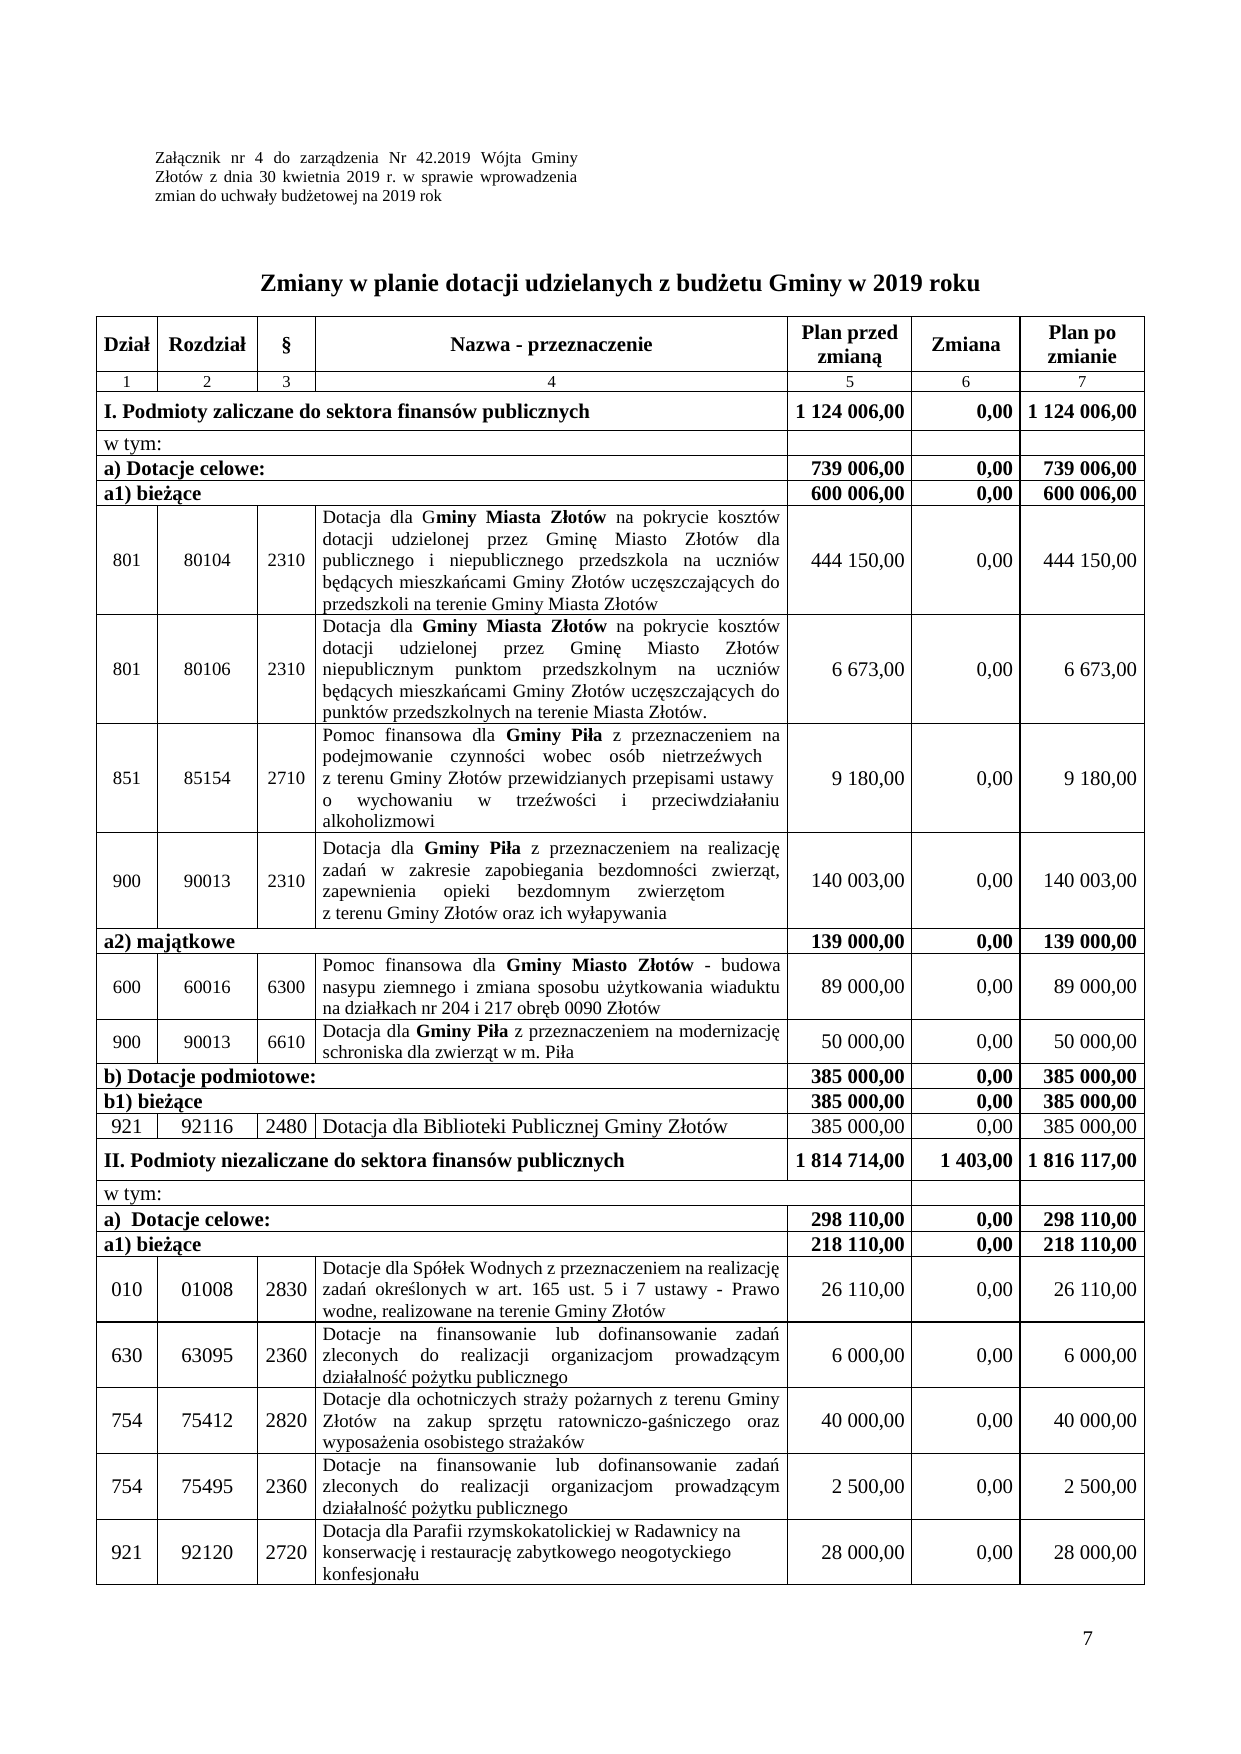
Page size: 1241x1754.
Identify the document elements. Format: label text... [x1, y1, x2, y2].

table_cell 010 [97, 1257, 157, 1321]
table_cell II. Podmioty niezaliczane do sektora finansów publicznych [97, 1139, 787, 1180]
table_cell 85154 [158, 724, 257, 832]
table_cell 921 [97, 1114, 157, 1138]
table_cell 28 000,00 [1021, 1520, 1144, 1584]
table_cell [912, 431, 1019, 455]
table_cell 9 180,00 [1021, 724, 1144, 832]
table_cell Dotacja dla Gminy Miasta Złotów na pokrycie kosztów dotacji udzielonej przez Gminę Miasto Złotów niepublicznym punktom przedszkolnym na uczniów będących mieszkańcami Gminy Złotów uczęszczających do punktów przedszkolnych na terenie Miasta Złotów. [316, 615, 787, 723]
table_cell 9 180,00 [788, 724, 911, 832]
table_cell 739 006,00 [1021, 456, 1144, 480]
table_cell 0,00 [912, 456, 1019, 480]
table_cell 385 000,00 [788, 1064, 911, 1088]
table_cell 385 000,00 [1021, 1064, 1144, 1088]
table_cell Dotacja dla Gminy Piła z przeznaczeniem na realizację zadań w zakresie zapobiegania bezdomności zwierząt, zapewnienia opieki bezdomnym zwierzętom z terenu Gminy Złotów oraz ich wyłapywania [316, 833, 787, 928]
table_cell 1 [97, 372, 157, 391]
table_cell 2310 [258, 615, 315, 723]
table_cell 218 110,00 [1021, 1232, 1144, 1256]
table_cell a2) majątkowe [97, 929, 787, 953]
table_cell a1) bieżące [97, 1232, 787, 1256]
table_header Załącznik nr 4 do zarządzenia Nr 42.2019 Wójta Gminy Złotów z dnia 30 kwietnia 2019 r. w sprawie wprowadzenia zmian do uchwały budżetowej na 2019 rok [148, 148, 585, 220]
table_cell 2310 [258, 833, 315, 928]
table_cell 40 000,00 [1021, 1388, 1144, 1453]
table_cell 75495 [158, 1454, 257, 1518]
table_cell 0,00 [912, 1388, 1019, 1453]
table_cell 6300 [258, 954, 315, 1019]
table_header Nazwa - przeznaczenie [316, 317, 787, 371]
table_cell Dotacje na finansowanie lub dofinansowanie zadań zleconych do realizacji organizacjom prowadzącym działalność pożytku publicznego [316, 1454, 787, 1518]
table_header Dział [97, 317, 157, 371]
table_cell 921 [97, 1520, 157, 1584]
table_cell 90013 [158, 833, 257, 928]
table_cell 385 000,00 [788, 1114, 911, 1138]
table_cell 2820 [258, 1388, 315, 1453]
table_cell 0,00 [912, 954, 1019, 1019]
table_cell 600 [97, 954, 157, 1019]
table_cell 1 124 006,00 [788, 392, 911, 430]
table_cell 0,00 [912, 615, 1019, 723]
table_cell 385 000,00 [1021, 1114, 1144, 1138]
table_cell 2480 [258, 1114, 315, 1138]
table_cell [912, 1181, 1019, 1205]
table_cell 630 [97, 1323, 157, 1387]
table_cell 90013 [158, 1020, 257, 1063]
table_cell b) Dotacje podmiotowe: [97, 1064, 787, 1088]
table_cell a) Dotacje celowe: [97, 456, 787, 480]
table_cell 0,00 [912, 724, 1019, 832]
table_cell Dotacje dla ochotniczych straży pożarnych z terenu Gminy Złotów na zakup sprzętu ratowniczo-gaśniczego oraz wyposażenia osobistego strażaków [316, 1388, 787, 1453]
table_cell 2830 [258, 1257, 315, 1321]
table_cell 40 000,00 [788, 1388, 911, 1453]
table_cell 298 110,00 [788, 1206, 911, 1231]
table_cell 801 [97, 615, 157, 723]
table_cell 50 000,00 [1021, 1020, 1144, 1063]
table_cell 0,00 [912, 833, 1019, 928]
table_cell 6 673,00 [788, 615, 911, 723]
table_cell 2 500,00 [1021, 1454, 1144, 1518]
text Zmiany w planie dotacji udzielanych z budżetu Gminy w 2019 roku [148, 268, 1092, 297]
table_cell w tym: [97, 431, 787, 455]
table_cell 2 [158, 372, 257, 391]
table_cell 01008 [158, 1257, 257, 1321]
table_cell [788, 431, 911, 455]
table_cell 5 [788, 372, 911, 391]
table_header Plan przed zmianą [788, 317, 911, 371]
table_cell 0,00 [912, 1089, 1019, 1113]
table_cell b1) bieżące [97, 1089, 787, 1113]
table_cell 139 000,00 [1021, 929, 1144, 953]
table_cell 140 003,00 [1021, 833, 1144, 928]
table_cell 2360 [258, 1323, 315, 1387]
table_cell 50 000,00 [788, 1020, 911, 1063]
table_cell 0,00 [912, 1454, 1019, 1518]
table_cell 0,00 [912, 1206, 1019, 1231]
table_cell 0,00 [912, 1232, 1019, 1256]
table_cell Dotacje na finansowanie lub dofinansowanie zadań zleconych do realizacji organizacjom prowadzącym działalność pożytku publicznego [316, 1323, 787, 1387]
table_cell 0,00 [912, 392, 1019, 430]
table_header Zmiana [912, 317, 1019, 371]
table_cell 6 000,00 [788, 1323, 911, 1387]
table_cell 385 000,00 [788, 1089, 911, 1113]
table_cell 6 000,00 [1021, 1323, 1144, 1387]
table_cell I. Podmioty zaliczane do sektora finansów publicznych [97, 392, 787, 430]
table_cell 75412 [158, 1388, 257, 1453]
table_cell 26 110,00 [788, 1257, 911, 1321]
table_cell 6 [912, 372, 1019, 391]
table_cell Dotacja dla Gminy Miasta Złotów na pokrycie kosztów dotacji udzielonej przez Gminę Miasto Złotów dla publicznego i niepublicznego przedszkola na uczniów będących mieszkańcami Gminy Złotów uczęszczających do przedszkoli na terenie Gminy Miasta Złotów [316, 506, 787, 614]
table_cell 2720 [258, 1520, 315, 1584]
table_cell 0,00 [912, 1520, 1019, 1584]
table_cell 89 000,00 [788, 954, 911, 1019]
table_cell 60016 [158, 954, 257, 1019]
table_cell 80106 [158, 615, 257, 723]
table_cell w tym: [97, 1181, 911, 1205]
table_cell 0,00 [912, 929, 1019, 953]
table_cell 6 673,00 [1021, 615, 1144, 723]
table_cell 3 [258, 372, 315, 391]
table_cell 0,00 [912, 1064, 1019, 1088]
table_cell 1 814 714,00 [788, 1139, 911, 1180]
table_cell 0,00 [912, 1020, 1019, 1063]
table_cell 600 006,00 [788, 481, 911, 505]
table_cell 739 006,00 [788, 456, 911, 480]
table_cell 92116 [158, 1114, 257, 1138]
table_cell Dotacje dla Spółek Wodnych z przeznaczeniem na realizację zadań określonych w art. 165 ust. 5 i 7 ustawy - Prawo wodne, realizowane na terenie Gminy Złotów [316, 1257, 787, 1321]
table_cell 1 124 006,00 [1021, 392, 1144, 430]
table_cell 92120 [158, 1520, 257, 1584]
table_cell 0,00 [912, 1257, 1019, 1321]
table_cell 63095 [158, 1323, 257, 1387]
table_cell Pomoc finansowa dla Gminy Piła z przeznaczeniem na podejmowanie czynności wobec osób nietrzeźwych z terenu Gminy Złotów przewidzianych przepisami ustawy o wychowaniu w trzeźwości i przeciwdziałaniu alkoholizmowi [316, 724, 787, 832]
table_cell 444 150,00 [788, 506, 911, 614]
table_cell 851 [97, 724, 157, 832]
table_cell 89 000,00 [1021, 954, 1144, 1019]
table_cell 4 [316, 372, 787, 391]
table_cell 1 403,00 [912, 1139, 1019, 1180]
table_cell Pomoc finansowa dla Gminy Miasto Złotów - budowa nasypu ziemnego i zmiana sposobu użytkowania wiaduktu na działkach nr 204 i 217 obręb 0090 Złotów [316, 954, 787, 1019]
table_cell 0,00 [912, 1114, 1019, 1138]
table_cell 28 000,00 [788, 1520, 911, 1584]
table_cell 2360 [258, 1454, 315, 1518]
table_cell 754 [97, 1388, 157, 1453]
table_cell 218 110,00 [788, 1232, 911, 1256]
table_cell 754 [97, 1454, 157, 1518]
table_cell a1) bieżące [97, 481, 787, 505]
table_cell 139 000,00 [788, 929, 911, 953]
table_header Rozdział [158, 317, 257, 371]
table_cell 1 816 117,00 [1021, 1139, 1144, 1180]
table_cell [1021, 431, 1144, 455]
table_cell 0,00 [912, 481, 1019, 505]
table_header § [258, 317, 315, 371]
table_cell 900 [97, 1020, 157, 1063]
table_cell 0,00 [912, 506, 1019, 614]
table_header Plan po zmianie [1021, 317, 1144, 371]
table_cell 801 [97, 506, 157, 614]
table_cell 80104 [158, 506, 257, 614]
table_cell Dotacja dla Parafii rzymskokatolickiej w Radawnicy na konserwację i restaurację zabytkowego neogotyckiego konfesjonału [316, 1520, 787, 1584]
table_cell Dotacja dla Biblioteki Publicznej Gminy Złotów [316, 1114, 787, 1138]
table_cell 26 110,00 [1021, 1257, 1144, 1321]
table_cell 2 500,00 [788, 1454, 911, 1518]
table_cell 298 110,00 [1021, 1206, 1144, 1231]
table_cell 6610 [258, 1020, 315, 1063]
table_cell 900 [97, 833, 157, 928]
table_cell 140 003,00 [788, 833, 911, 928]
table_cell 385 000,00 [1021, 1089, 1144, 1113]
table_cell 0,00 [912, 1323, 1019, 1387]
table_cell 600 006,00 [1021, 481, 1144, 505]
table_cell Dotacja dla Gminy Piła z przeznaczeniem na modernizację schroniska dla zwierząt w m. Piła [316, 1020, 787, 1063]
table_cell 444 150,00 [1021, 506, 1144, 614]
table_cell 2710 [258, 724, 315, 832]
table_cell [1021, 1181, 1144, 1205]
table_cell 2310 [258, 506, 315, 614]
table_cell a) Dotacje celowe: [97, 1206, 787, 1231]
table_cell 7 [1021, 372, 1144, 391]
